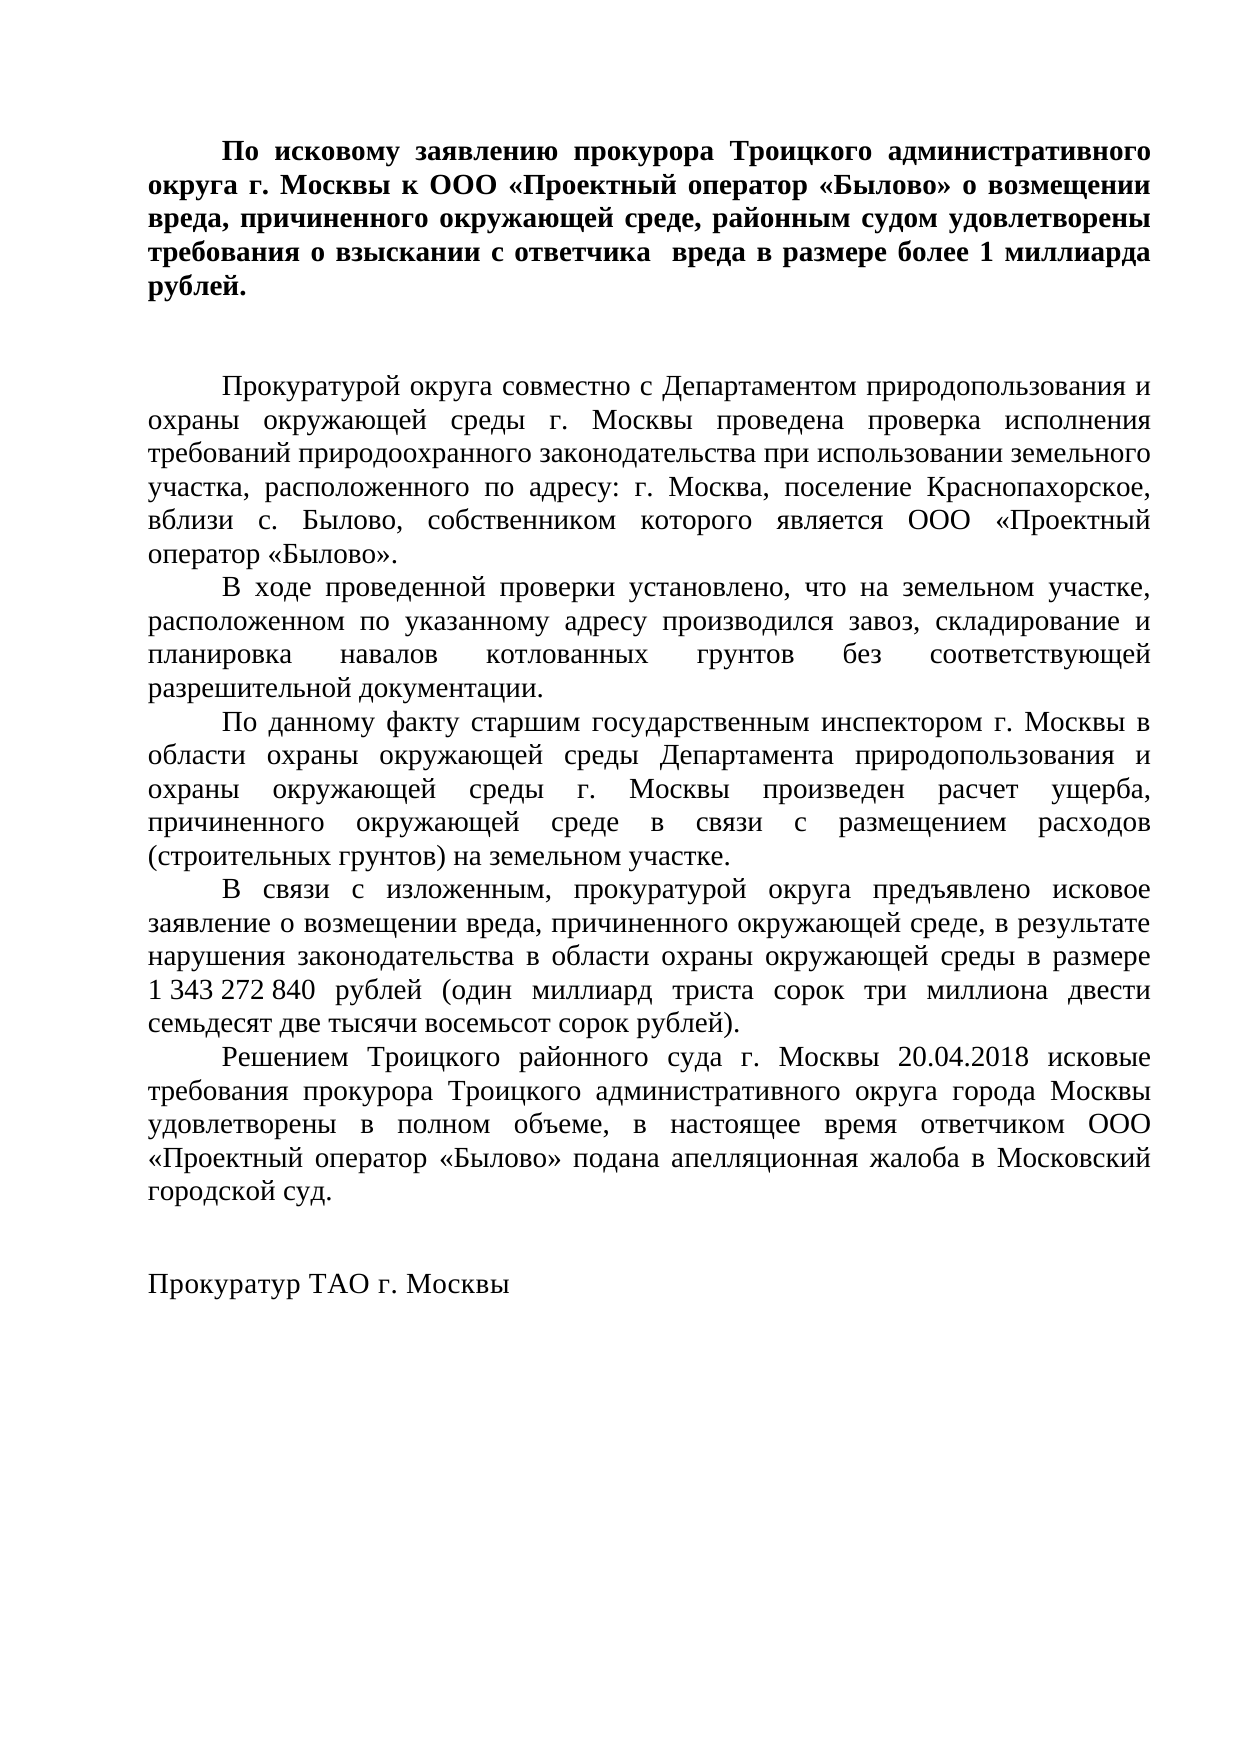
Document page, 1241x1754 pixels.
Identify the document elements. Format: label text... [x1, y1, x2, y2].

text Прокуратур ТАО г. Москвы [148, 1274, 1181, 1299]
text По данному факту старшим государственным инспектором г. Москвы в области охраны окружающей среды Департамента природопользования и охраны окружающей среды г. Москвы произведен расчет ущерба, причиненного окружающей среде в связи с размещением расходов (строительных грунтов) на земельном участке. [148, 704, 1152, 871]
text По исковому заявлению прокурора Троицкого административного округа г. Москвы к ООО «Проектный оператор «Былово» о возмещении вреда, причиненного окружающей среде, районным судом удовлетворены требования о взыскании с ответчика вреда в размере более 1 миллиарда рублей. [148, 133, 1152, 301]
text В ходе проведенной проверки установлено, что на земельном участке, расположенном по указанному адресу производился завоз, складирование и планировка навалов котлованных грунтов без соответствующей разрешительной документации. [148, 569, 1152, 704]
text Прокуратурой округа совместно с Департаментом природопользования и охраны окружающей среды г. Москвы проведена проверка исполнения требований природоохранного законодательства при использовании земельного участка, расположенного по адресу: г. Москва, поселение Краснопахорское, вблизи с. Былово, собственником которого является ООО «Проектный оператор «Былово». [148, 368, 1152, 569]
text В связи с изложенным, прокуратурой округа предъявлено исковое заявление о возмещении вреда, причиненного окружающей среде, в результате нарушения законодательства в области охраны окружающей среды в размере 1 343 272 840 рублей (один миллиард триста сорок три миллиона двести семьдесят две тысячи восемьсот сорок рублей). [148, 871, 1152, 1039]
list Решением Троицкого районного суда г. Москвы 20.04.2018 исковые требования прокурора Троицкого административного округа города Москвы удовлетворены в полном объеме, в настоящее время ответчиком ООО «Проектный оператор «Былово» подана апелляционная жалоба в Московский городской суд. [148, 1039, 1152, 1207]
